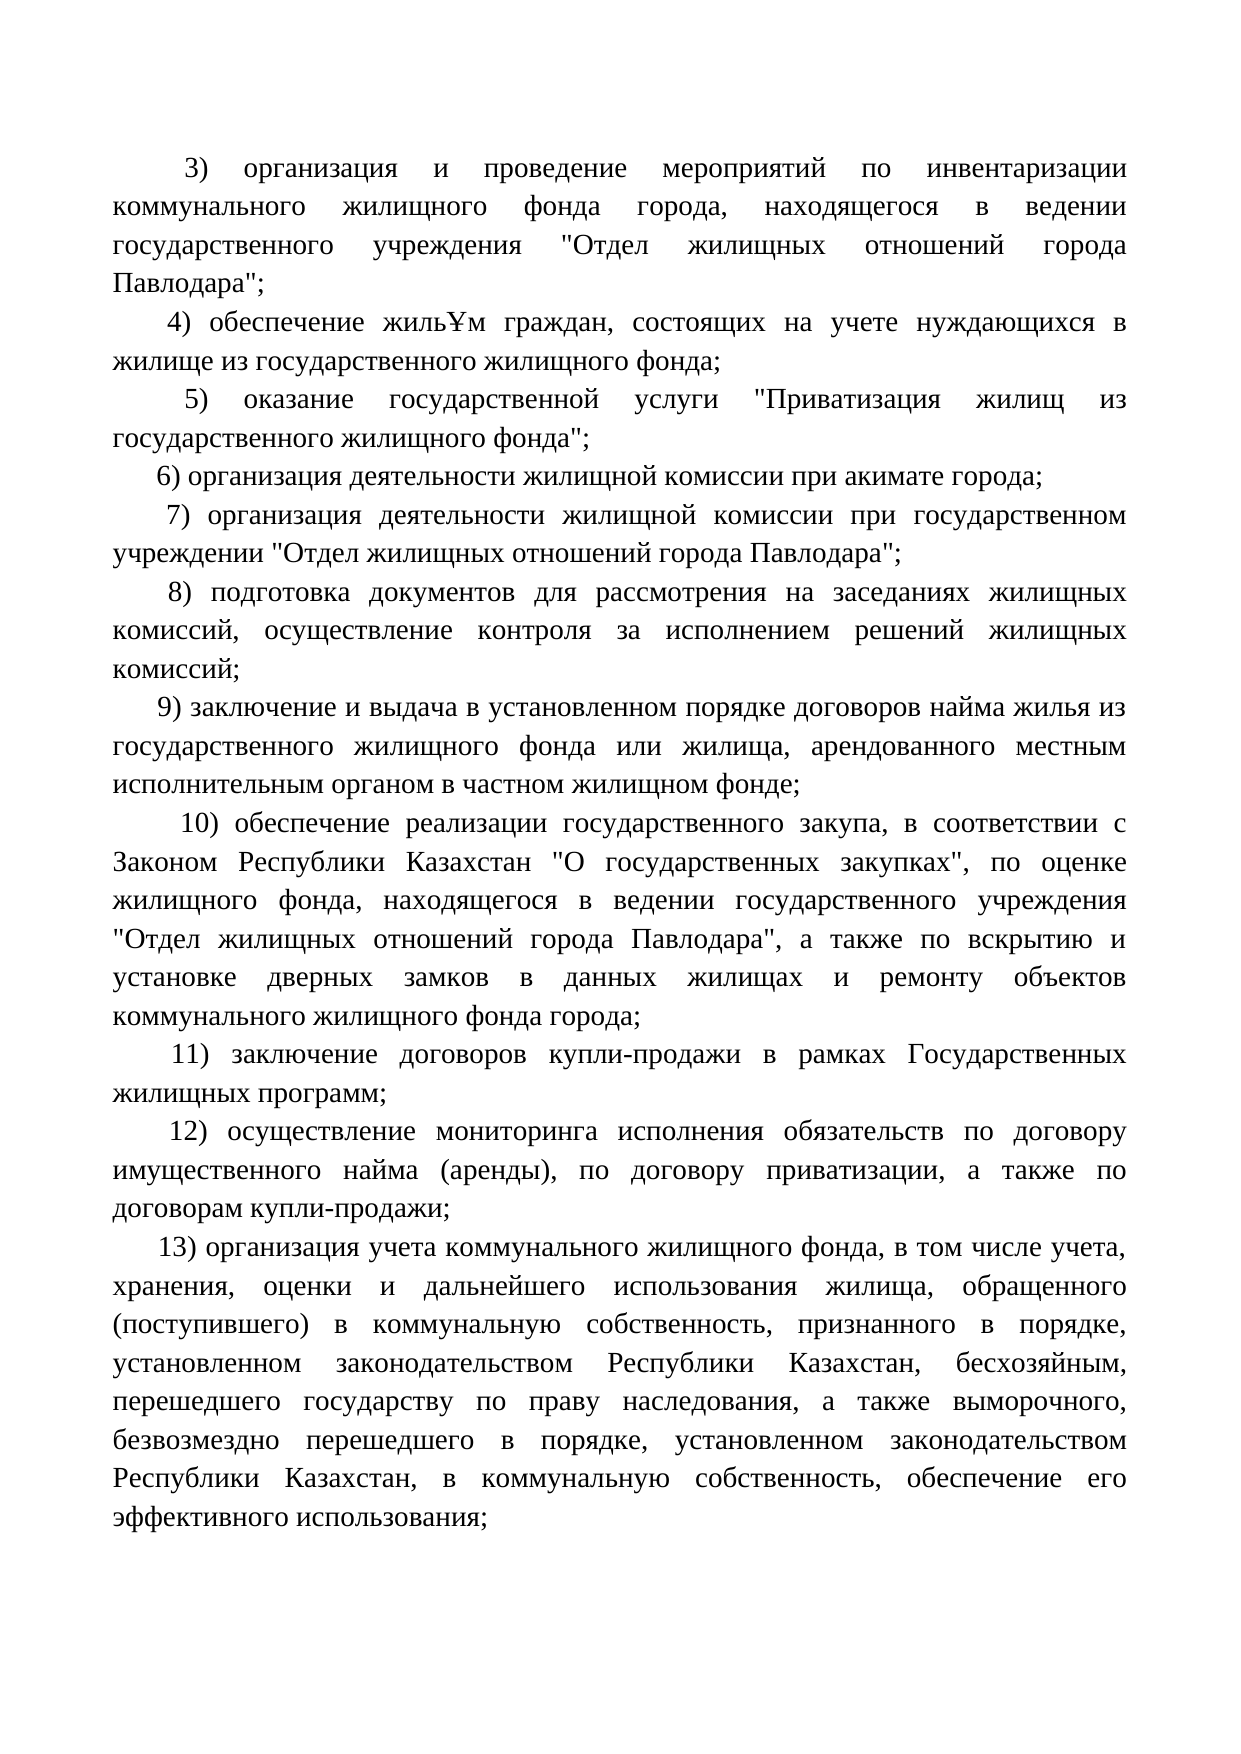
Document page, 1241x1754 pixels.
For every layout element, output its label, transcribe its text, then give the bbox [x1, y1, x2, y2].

text 5) оказание государственной услуги "Приватизация жилищ из государственного жилищного фонда"; [112, 381, 1128, 453]
text 9) заключение и выдача в установленном порядке договоров найма жилья из государственного жилищного фонда или жилища, арендованного местным исполнительным органом в частном жилищном фонде; [112, 689, 1128, 800]
text 3) организация и проведение мероприятий по инвентаризации коммунального жилищного фонда города, находящегося в ведении государственного учреждения "Отдел жилищных отношений города Павлодара"; [112, 150, 1128, 299]
text 12) осуществление мониторинга исполнения обязательств по договору имущественного найма (аренды), по договору приватизации, а также по договорам купли-продажи; [112, 1113, 1128, 1224]
text 10) обеспечение реализации государственного закупа, в соответствии с Законом Республики Казахстан "О государственных закупках", по оценке жилищного фонда, находящегося в ведении государственного учреждения "Отдел жилищных отношений города Павлодара", а также по вскрытию и установке дверных замков в данных жилищах и ремонту объектов коммунального жилищного фонда города; [112, 805, 1128, 1031]
text 7) организация деятельности жилищной комиссии при государственном учреждении "Отдел жилищных отношений города Павлодара"; [112, 497, 1128, 569]
text 4) обеспечение жильҰм граждан, состоящих на учете нуждающихся в жилище из государственного жилищного фонда; [112, 304, 1128, 376]
text 8) подготовка документов для рассмотрения на заседаниях жилищных комиссий, осуществление контроля за исполнением решений жилищных комиссий; [112, 574, 1128, 684]
text 11) заключение договоров купли-продажи в рамках Государственных жилищных программ; [112, 1036, 1128, 1108]
text 13) организация учета коммунального жилищного фонда, в том числе учета, хранения, оценки и дальнейшего использования жилища, обращенного (поступившего) в коммунальную собственность, признанного в порядке, установленном законодательством Республики Казахстан, бесхозяйным, перешедшего государству по праву наследования, а также выморочного, безвозмездно перешедшего в порядке, установленном законодательством Республики Казахстан, в коммунальную собственность, обеспечение его эффективного использования; [112, 1229, 1128, 1532]
text 6) организация деятельности жилищной комиссии при акимате города; [112, 458, 1128, 492]
